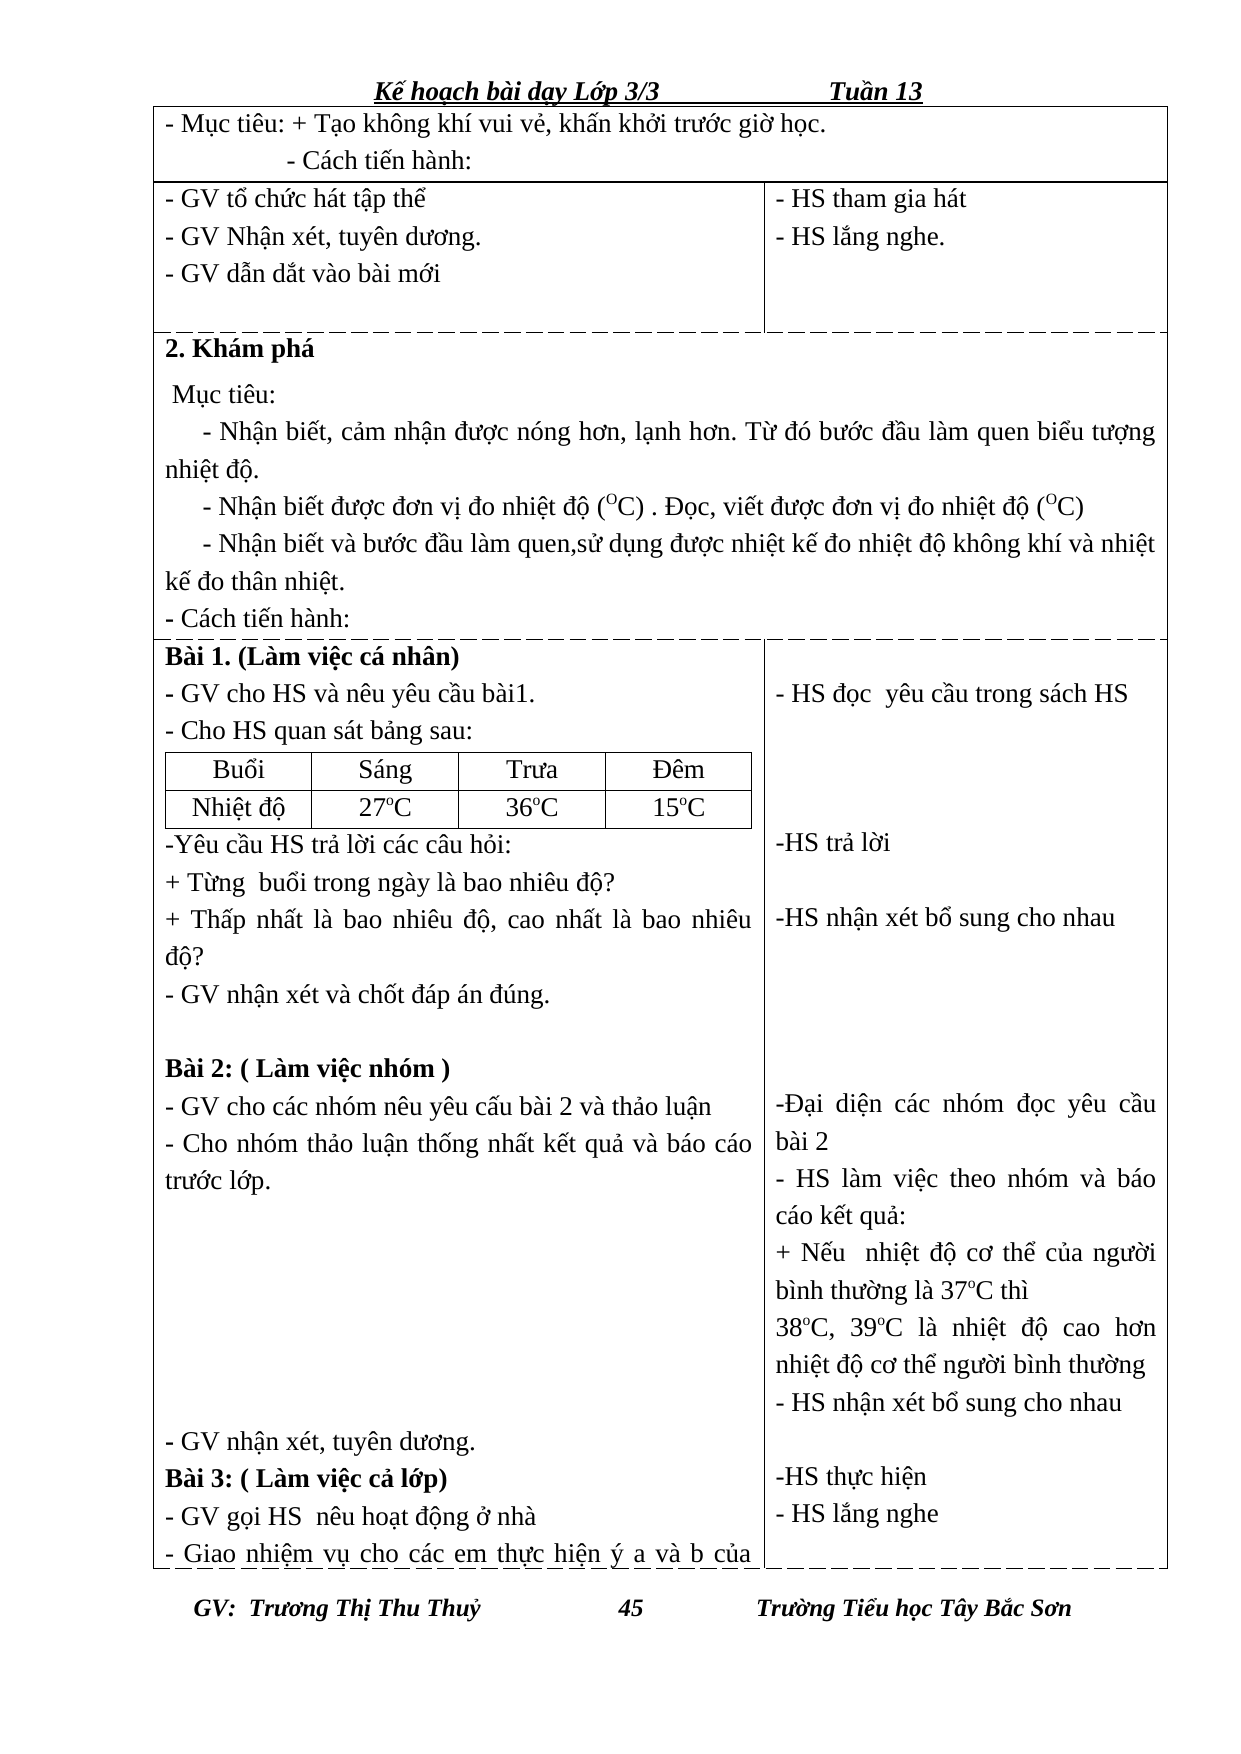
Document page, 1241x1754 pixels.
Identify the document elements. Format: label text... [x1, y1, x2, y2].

table_cell - HS tham gia hát - HS lắng nghe. [765, 183, 1167, 332]
table_cell 2. Khám phá Mục tiêu: - Nhận biết, cảm nhận được nóng hơn, lạnh hơn. Từ đó bước đầu làm quen biểu tượng nhiệt độ. - Nhận biết được đơn vị đo nhiệt độ (OC) . Đọc, viết được đơn vị đo nhiệt độ (OC) - Nhận biết và bước đầu làm quen,sử dụng được nhiệt kế đo nhiệt độ không khí và nhiệt kế đo thân nhiệt. - Cách tiến hành: [154, 332, 1167, 639]
table_cell 1. Khởi động: - Mục tiêu: + Tạo không khí vui vẻ, khấn khởi trước giờ học. - Cách tiến hành: [154, 107, 1167, 181]
table_cell - GV tổ chức hát tập thể - GV Nhận xét, tuyên dương. - GV dẫn dắt vào bài mới [154, 183, 764, 332]
